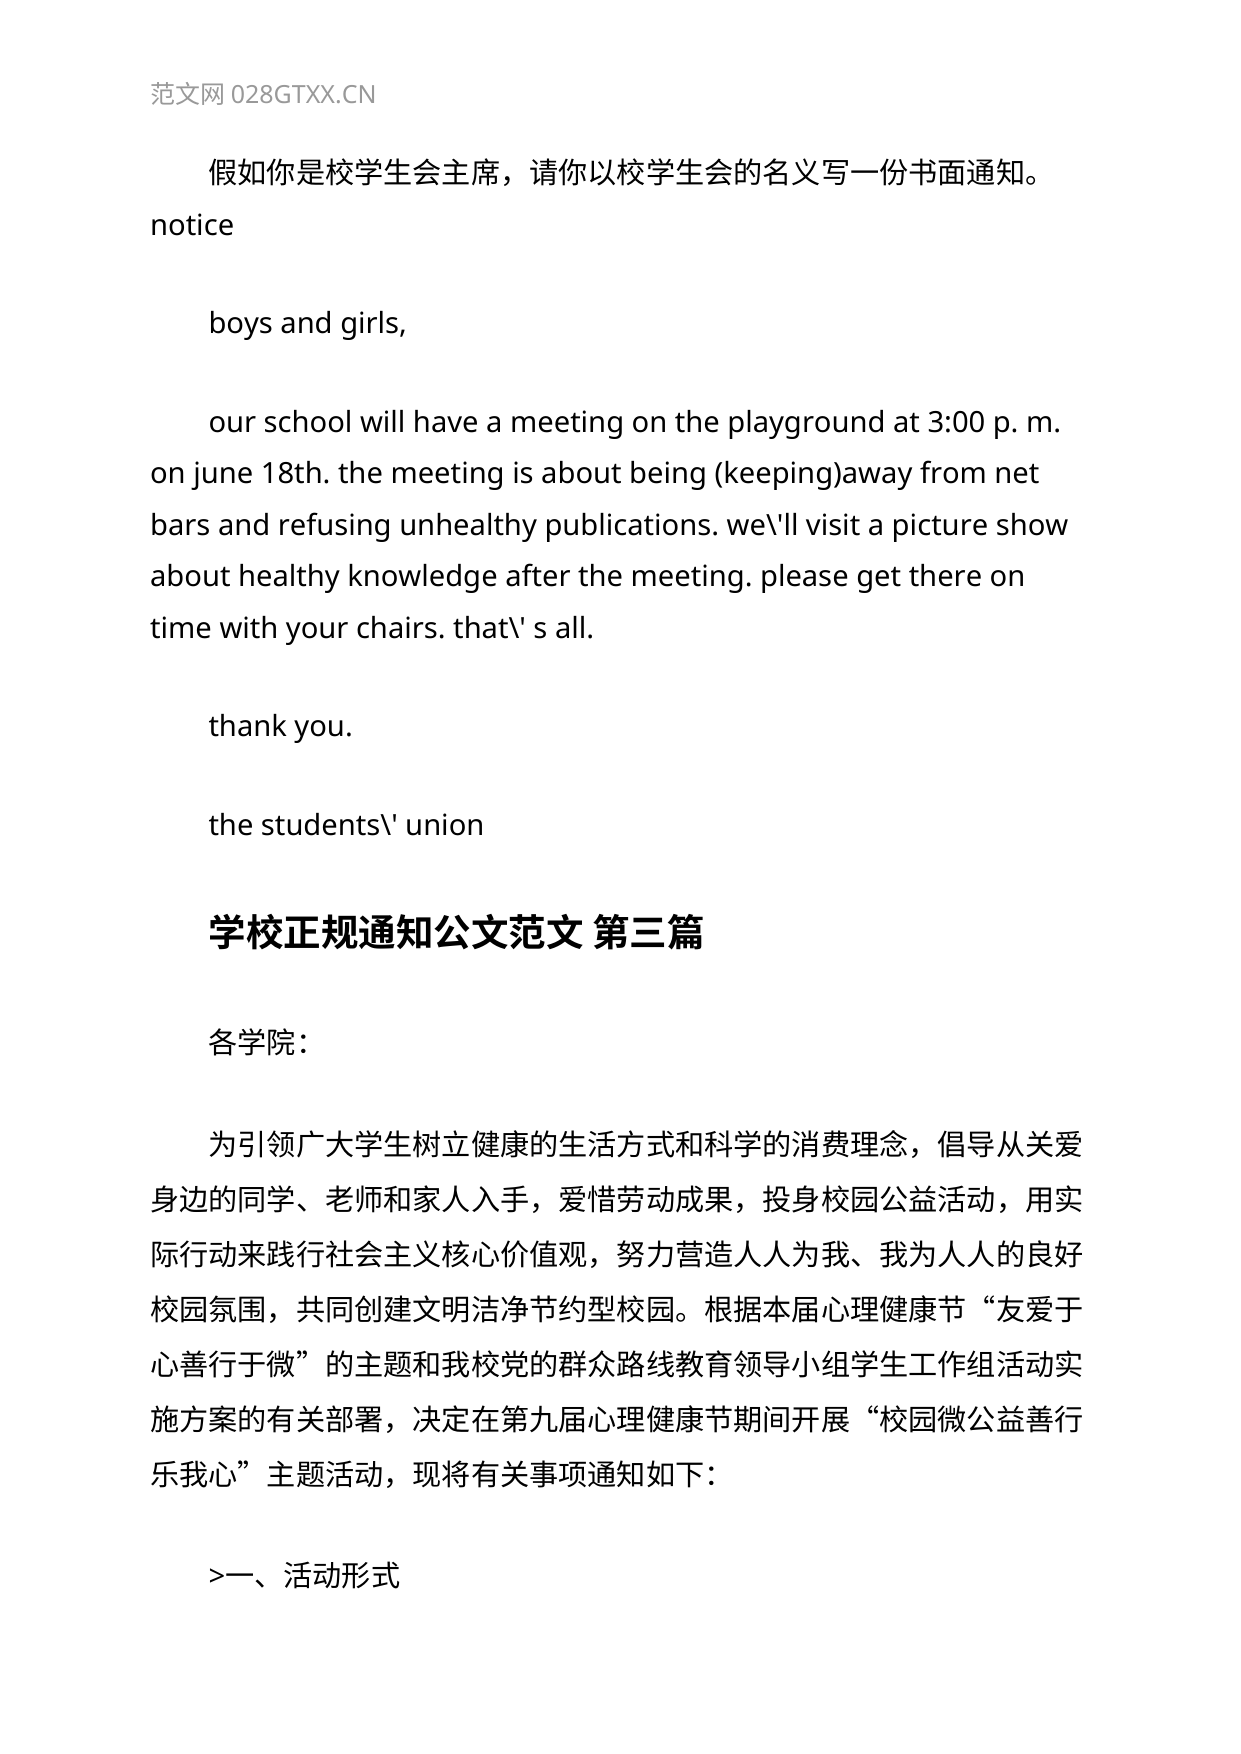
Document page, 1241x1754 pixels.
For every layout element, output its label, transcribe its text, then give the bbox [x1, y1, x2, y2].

text 为引领广大学生树立健康的生活方式和科学的消费理念，倡导从关爱身边的同学、老师和家人入手，爱惜劳动成果，投身校园公益活动，用实际行动来践行社会主义核心价值观，努力营造人人为我、我为人人的良好校园氛围，共同创建文明洁净节约型校园。根据本届心理健康节“友爱于心善行于微”的主题和我校党的群众路线教育领导小组学生工作组活动实施方案的有关部署，决定在第九届心理健康节期间开展“校园微公益善行乐我心”主题活动，现将有关事项通知如下： [150, 1122, 1090, 1493]
text boys and girls, [150, 303, 1090, 342]
text >一、活动形式 [150, 1553, 1090, 1595]
text the students\' union [150, 804, 1090, 844]
text our school will have a meeting on the playground at 3:00 p. m. on june 18th. the meeting is about being (keeping)away from net bars and refusing unhealthy publications. we\'ll visit a picture show about healthy knowledge after the meeting. please get there on time with your chairs. that\' s all. [150, 401, 1090, 647]
text 各学院： [150, 1020, 1090, 1062]
text 学校正规通知公文范文 第三篇 [150, 903, 1090, 957]
text 假如你是校学生会主席，请你以校学生会的名义写一份书面通知。 notice [150, 150, 1090, 244]
text thank you. [150, 706, 1090, 745]
